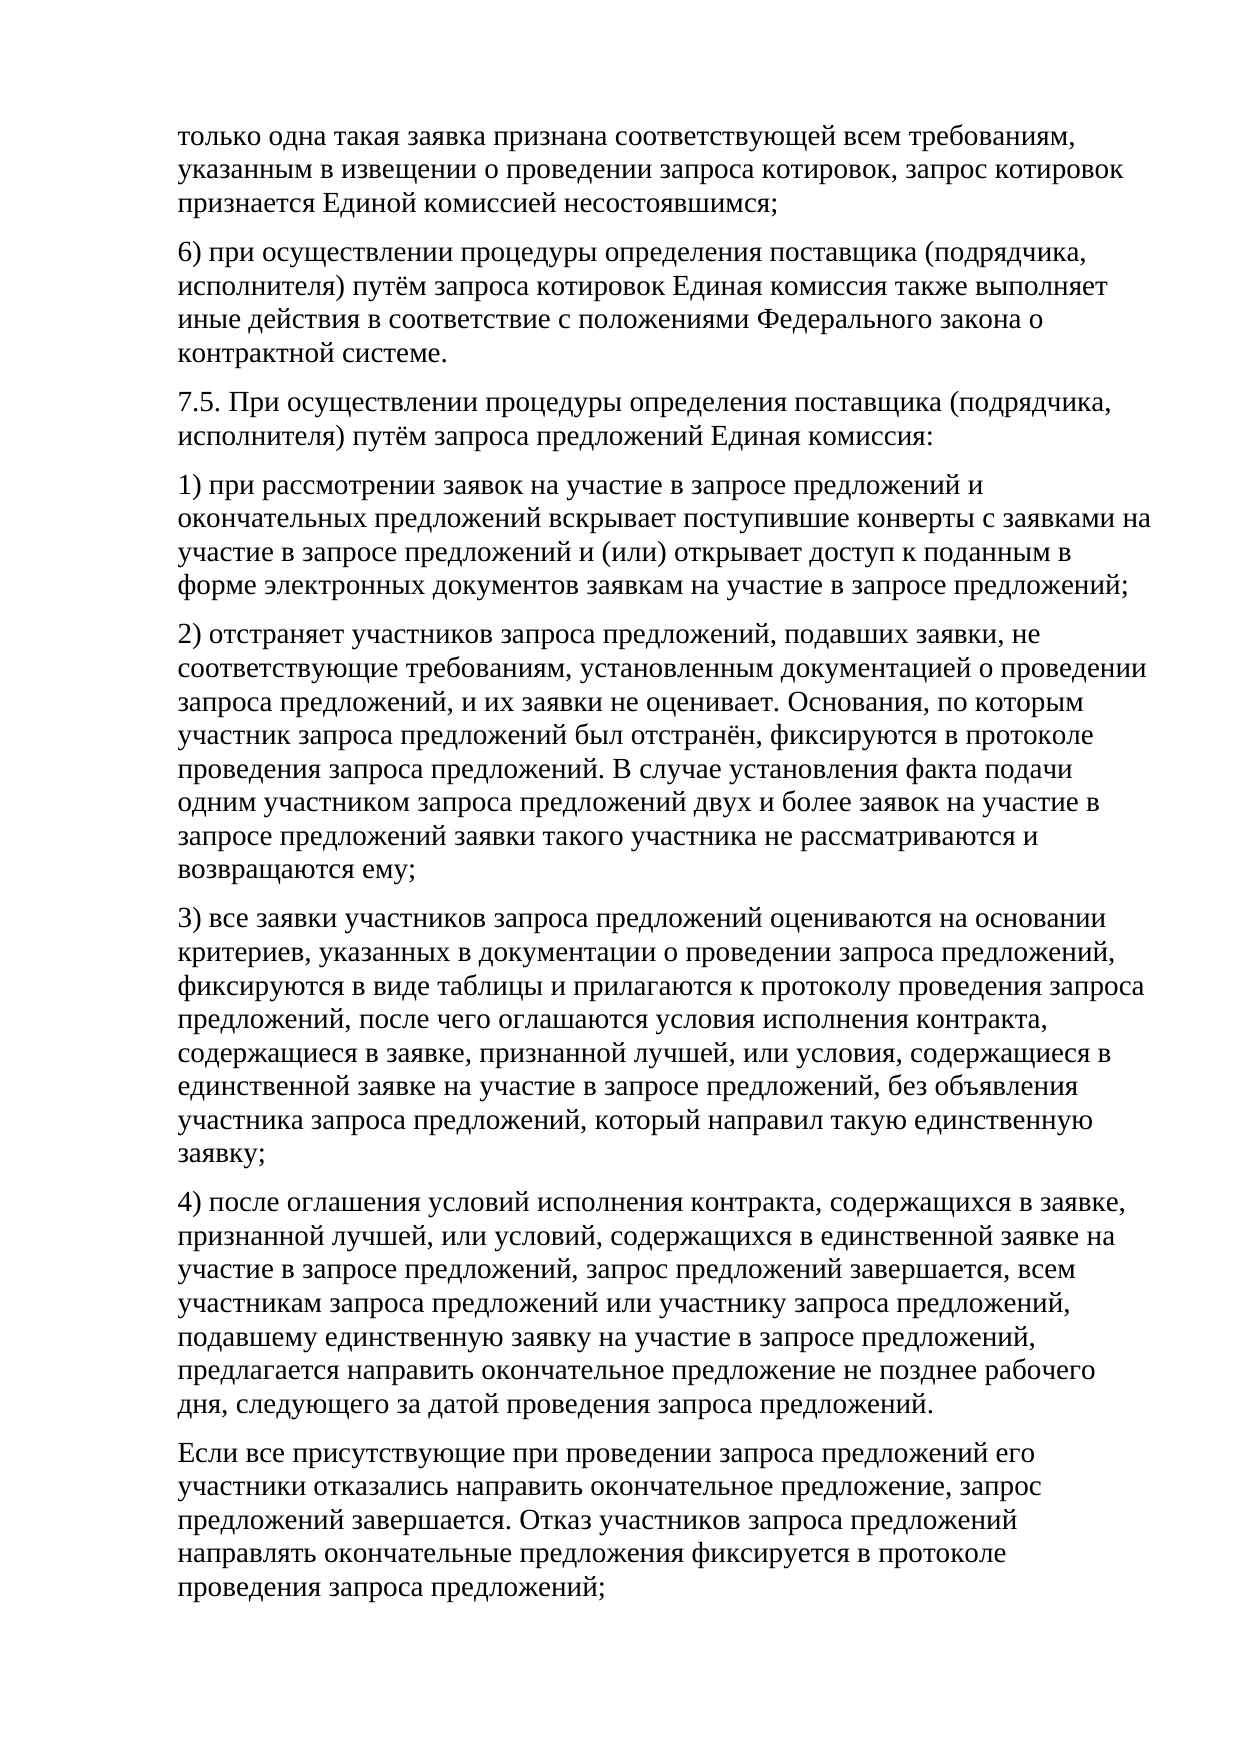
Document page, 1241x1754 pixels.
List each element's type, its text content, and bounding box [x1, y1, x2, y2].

text 7.5. При осуществлении процедуры определения поставщика (подрядчика, исполнителя) путём запроса предложений Единая комиссия: [177, 384, 1152, 451]
text 4) после оглашения условий исполнения контракта, содержащихся в заявке, признанной лучшей, или условий, содержащихся в единственной заявке на участие в запросе предложений, запрос предложений завершается, всем участникам запроса предложений или участнику запроса предложений, подавшему единственную заявку на участие в запросе предложений, предлагается направить окончательное предложение не позднее рабочего дня, следующего за датой проведения запроса предложений. [177, 1184, 1152, 1419]
text 2) отстраняет участников запроса предложений, подавших заявки, не соответствующие требованиям, установленным документацией о проведении запроса предложений, и их заявки не оценивает. Основания, по которым участник запроса предложений был отстранён, фиксируются в протоколе проведения запроса предложений. В случае установления факта подачи одним участником запроса предложений двух и более заявок на участие в запросе предложений заявки такого участника не рассматриваются и возвращаются ему; [177, 617, 1152, 885]
text 6) при осуществлении процедуры определения поставщика (подрядчика, исполнителя) путём запроса котировок Единая комиссия также выполняет иные действия в соответствие с положениями Федерального закона о контрактной системе. [177, 234, 1152, 368]
text 3) все заявки участников запроса предложений оцениваются на основании критериев, указанных в документации о проведении запроса предложений, фиксируются в виде таблицы и прилагаются к протоколу проведения запроса предложений, после чего оглашаются условия исполнения контракта, содержащиеся в заявке, признанной лучшей, или условия, содержащиеся в единственной заявке на участие в запросе предложений, без объявления участника запроса предложений, который направил такую единственную заявку; [177, 901, 1152, 1169]
text 1) при рассмотрении заявок на участие в запросе предложений и окончательных предложений вскрывает поступившие конверты с заявками на участие в запросе предложений и (или) открывает доступ к поданным в форме электронных документов заявкам на участие в запросе предложений; [177, 467, 1152, 601]
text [177, 118, 1152, 219]
text Если все присутствующие при проведении запроса предложений его участники отказались направить окончательное предложение, запрос предложений завершается. Отказ участников запроса предложений направлять окончательные предложения фиксируется в протоколе проведения запроса предложений; [177, 1435, 1152, 1603]
